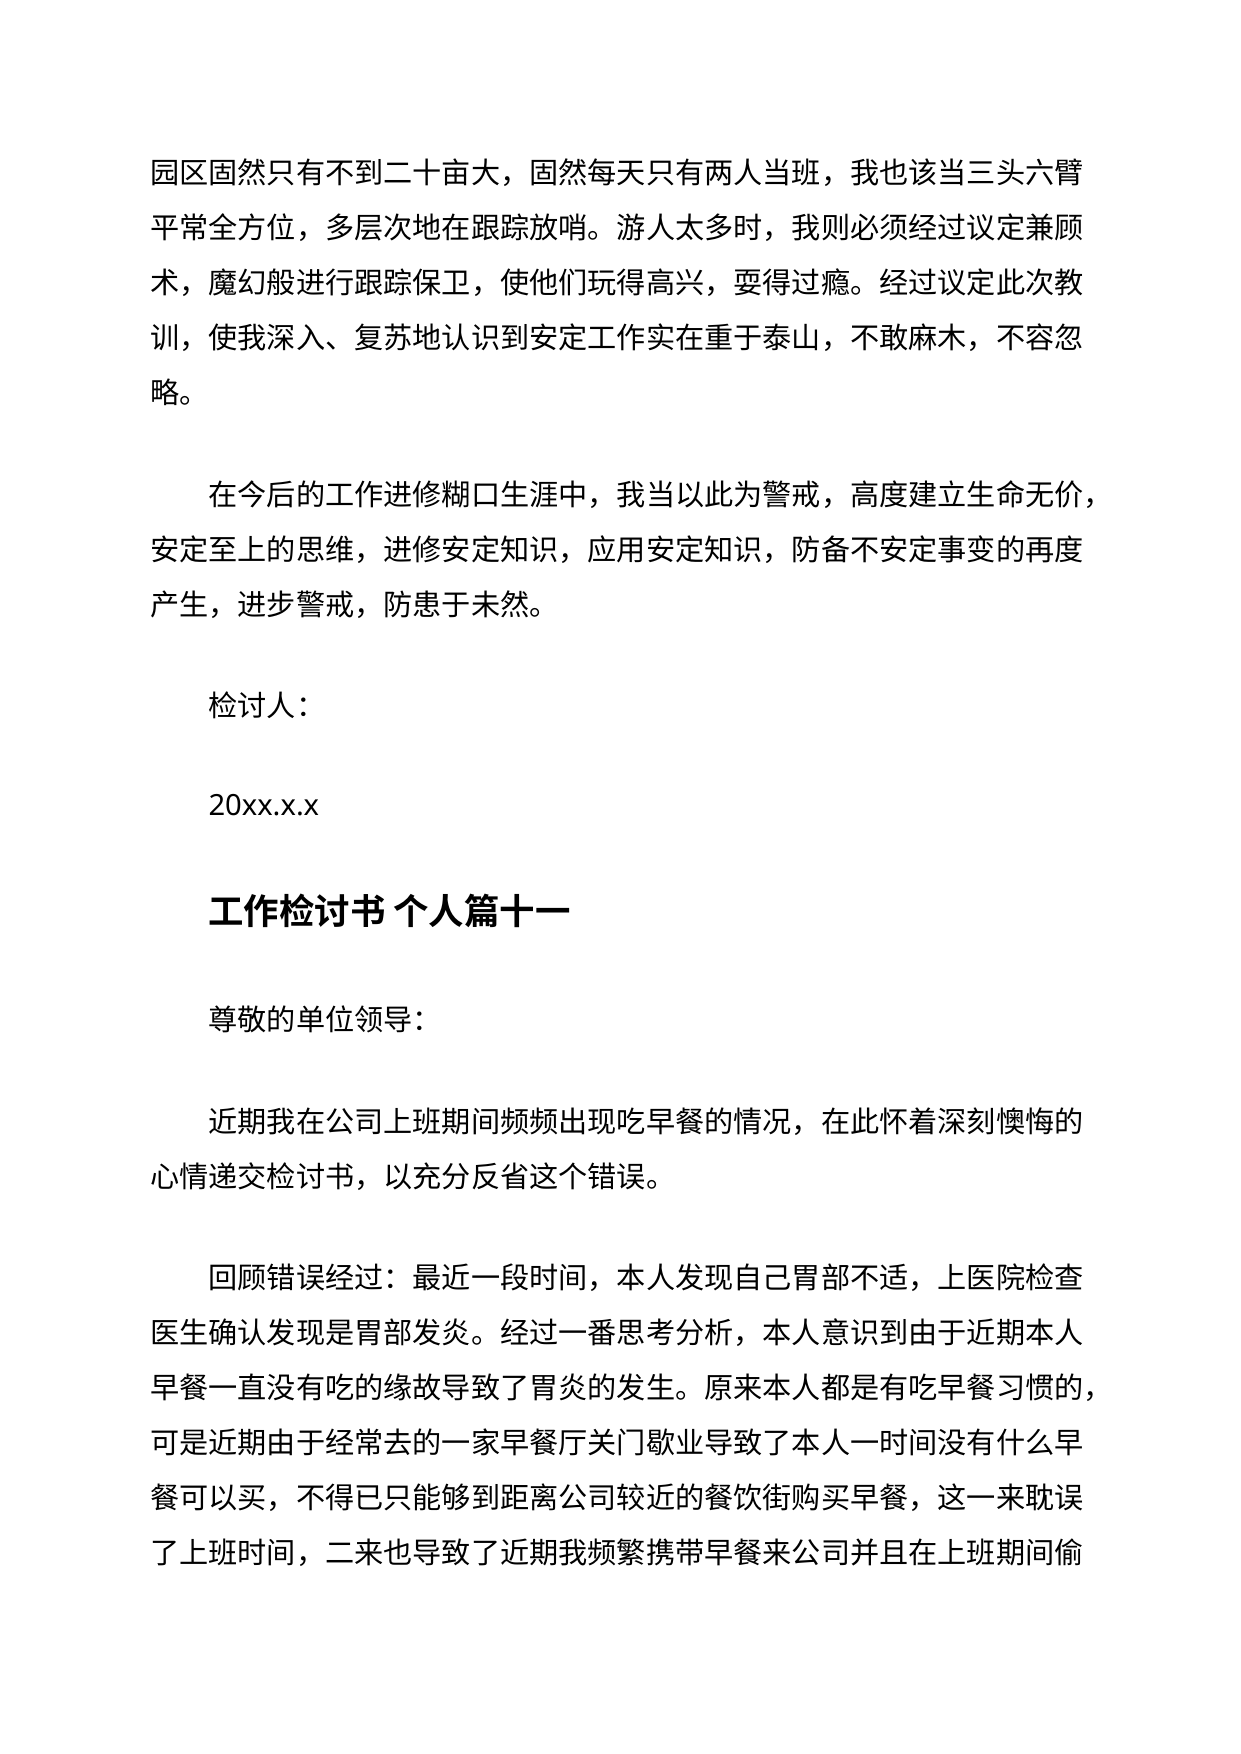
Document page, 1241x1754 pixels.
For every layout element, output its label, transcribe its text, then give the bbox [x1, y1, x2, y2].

text 近期我在公司上班期间频频出现吃早餐的情况，在此怀着深刻懊悔的心情递交检讨书，以充分反省这个错误。 [150, 1098, 1090, 1196]
text 检讨人： [150, 683, 1090, 725]
text 在今后的工作进修糊口生涯中，我当以此为警戒，高度建立生命无价，安定至上的思维，进修安定知识，应用安定知识，防备不安定事变的再度产生，进步警戒，防患于未然。 [150, 471, 1090, 623]
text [150, 1255, 1090, 1572]
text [150, 150, 1090, 412]
text 工作检讨书 个人篇十一 [150, 883, 1090, 934]
text 20xx.x.x [150, 785, 1090, 824]
text 尊敬的单位领导： [150, 997, 1090, 1039]
